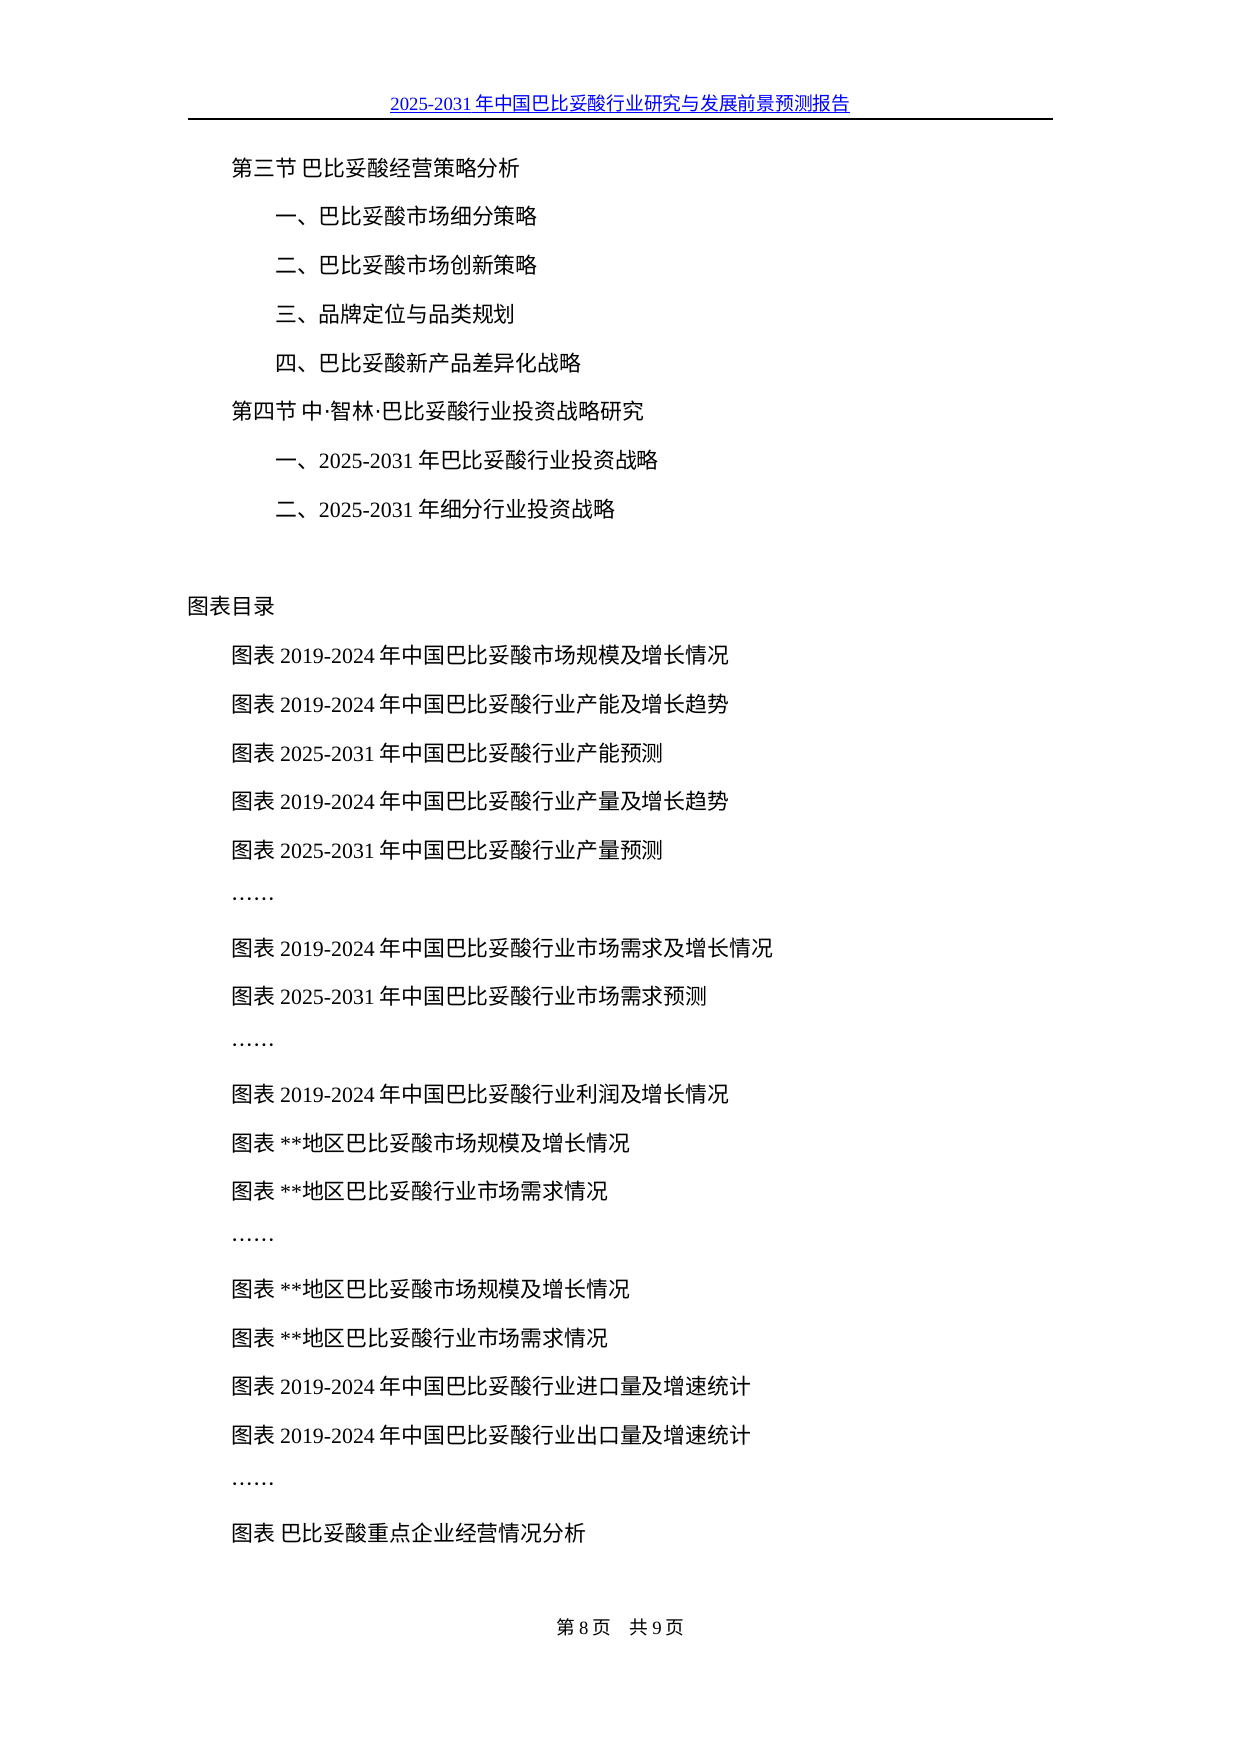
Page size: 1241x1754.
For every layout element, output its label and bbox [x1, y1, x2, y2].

text [187, 150, 1053, 1548]
